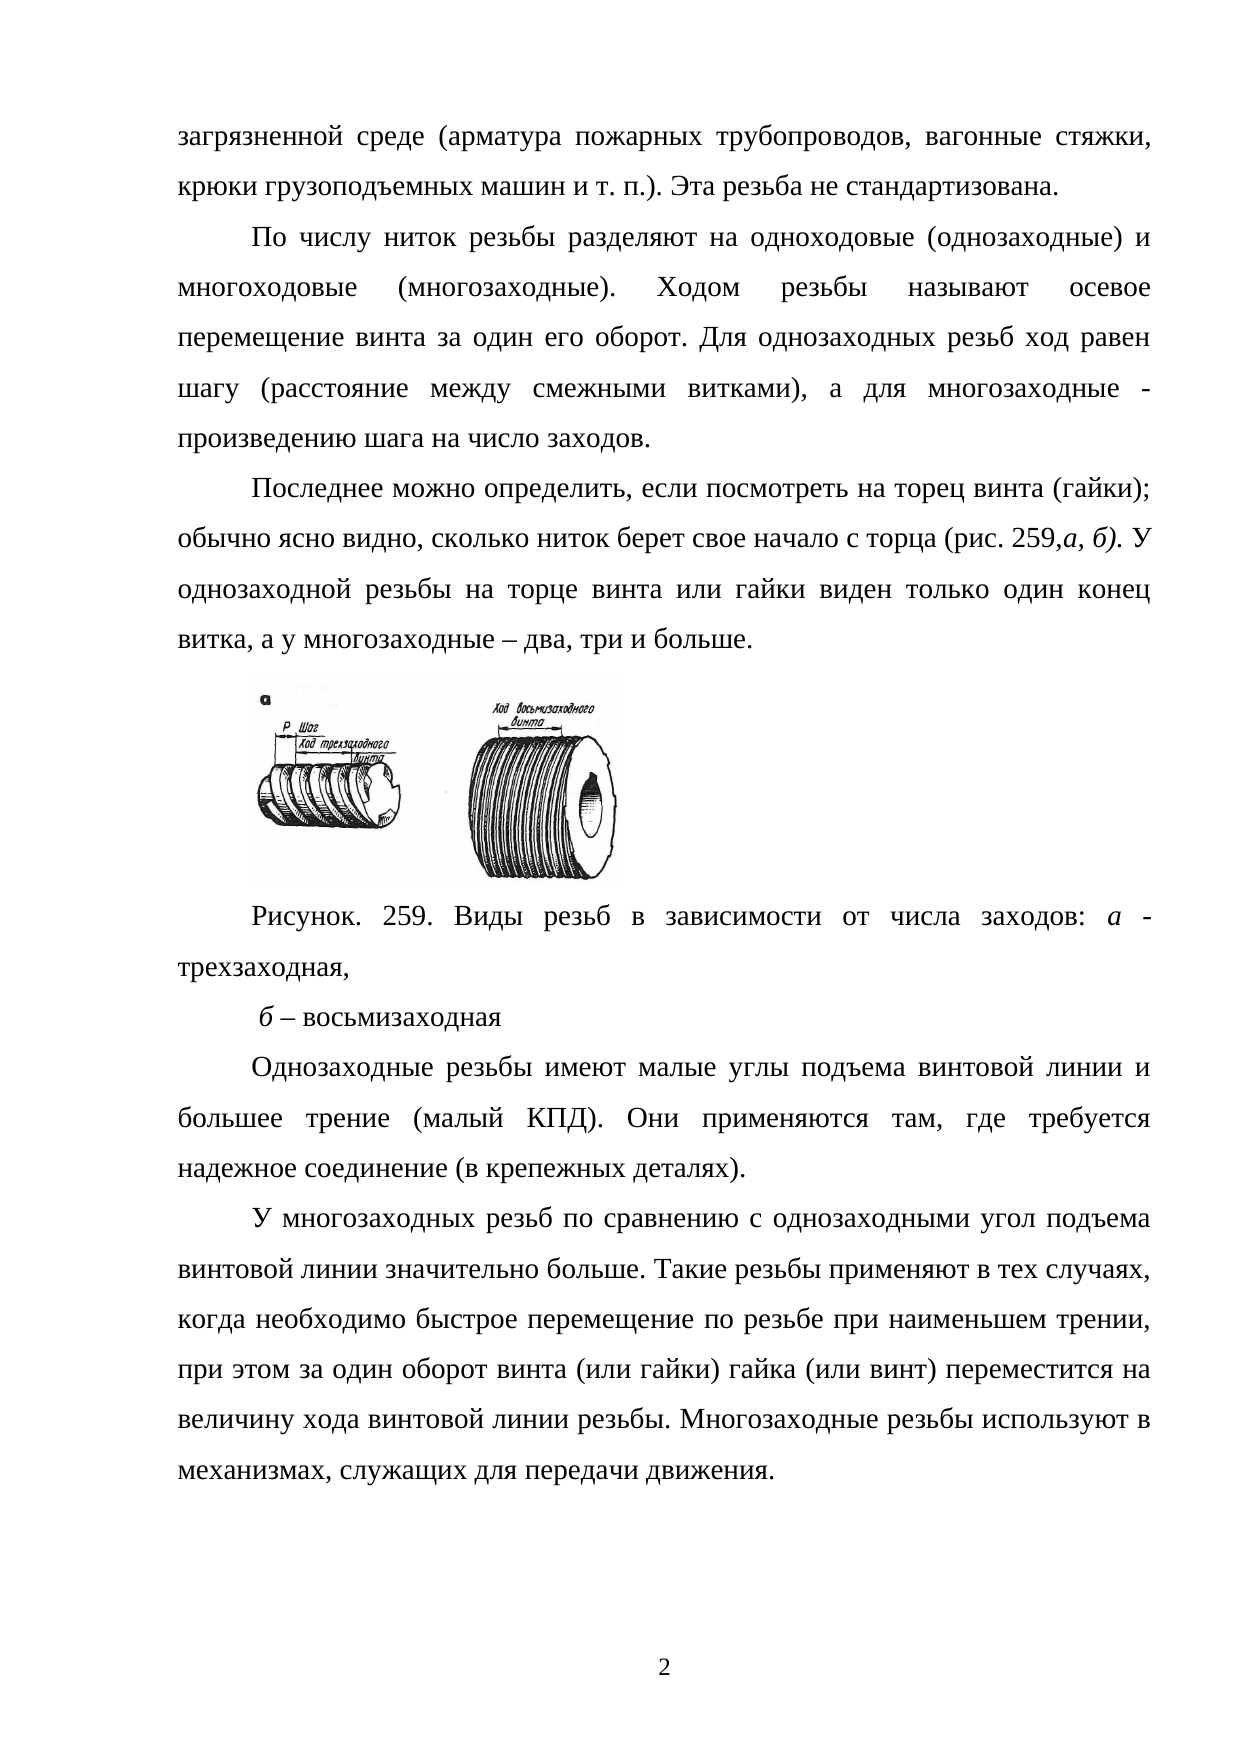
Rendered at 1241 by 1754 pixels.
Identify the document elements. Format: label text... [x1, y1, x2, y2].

text Однозаходные резьбы имеют малые углы подъема винтовой линии и большее трение (малый КПД). Они применяются там, где требуется надежное соединение (в крепежных деталях). [177, 1049, 1152, 1184]
text Рисунок. 259. Виды резьб в зависимости от числа заходов: а - трехзаходная, [177, 898, 1152, 982]
picture [251, 671, 622, 884]
text По числу ниток резьбы разделяют на одноходовые (однозаходные) и многоходовые (многозаходные). Ходом резьбы называют осевое перемещение винта за один его оборот. Для однозаходных резьб ход равен шагу (расстояние между смежными витками), а для многозаходные - произведению шага на число заходов. [177, 219, 1152, 453]
text У многозаходных резьб по сравнению с однозаходными угол подъема винтовой линии значительно больше. Такие резьбы применяют в тех случаях, когда необходимо быстрое перемещение по резьбе при наименьшем трении, при этом за один оборот винта (или гайки) гайка (или винт) переместится на величину хода винтовой линии резьбы. Многозаходные резьбы используют в механизмах, служащих для передачи движения. [177, 1200, 1152, 1486]
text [177, 118, 1152, 202]
text б – восьмизаходная [177, 999, 1152, 1033]
text Последнее можно определить, если посмотреть на торец винта (гайки); обычно ясно видно, сколько ниток берет свое начало с торца (рис. 259,а, б). У однозаходной резьбы на торце винта или гайки виден только один конец витка, а у многозаходные – два, три и больше. [177, 470, 1152, 655]
